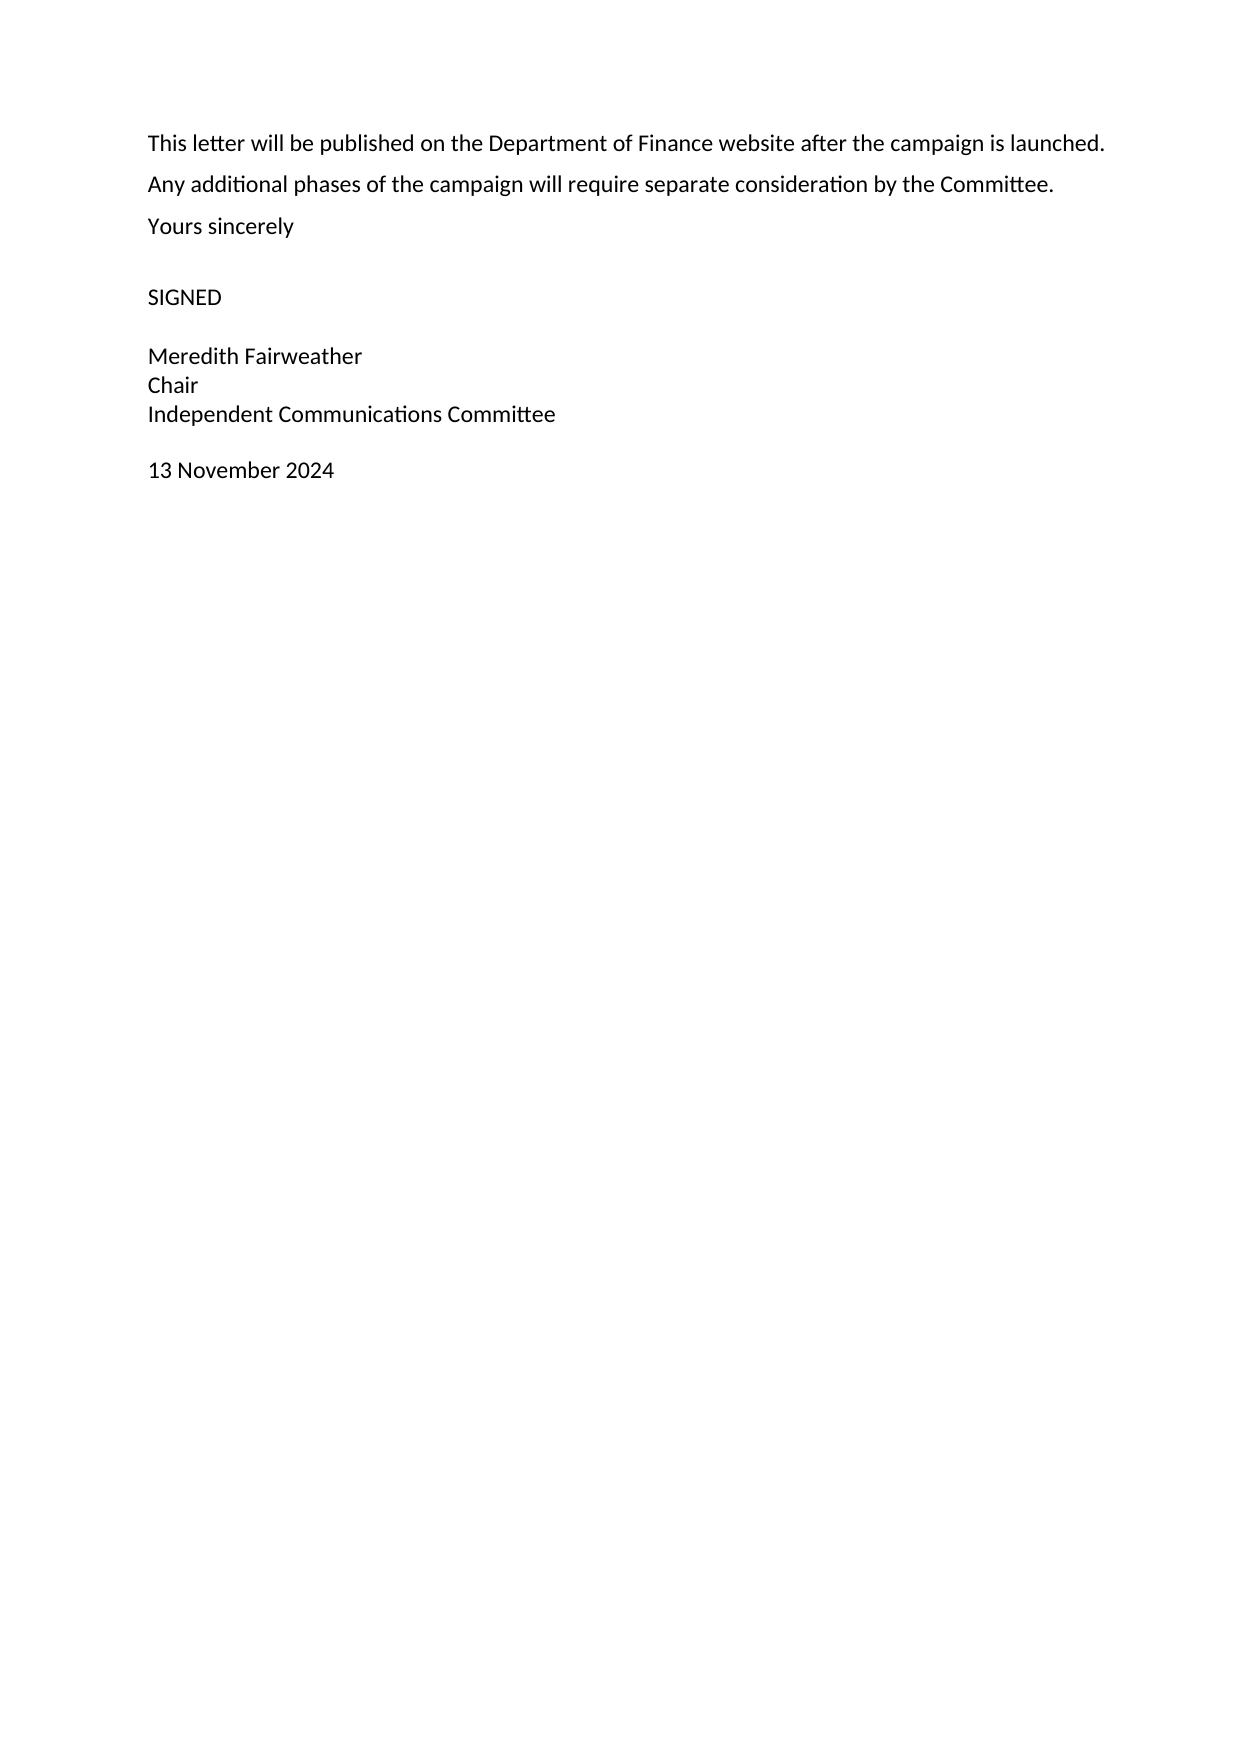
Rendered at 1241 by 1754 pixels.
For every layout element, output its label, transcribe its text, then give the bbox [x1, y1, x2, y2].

text Meredith Fairweather [148, 341, 1092, 370]
text This letter will be published on the Department of Finance website after the campaign is launched. [148, 128, 1122, 157]
text Any additional phases of the campaign will require separate consideration by the Committee. [148, 169, 1122, 199]
text Independent Communications Committee [148, 399, 1092, 429]
text Chair [148, 370, 1092, 399]
text Yours sincerely [148, 211, 1092, 241]
text 13 November 2024 [148, 455, 1092, 485]
text SIGNED [148, 282, 1092, 312]
